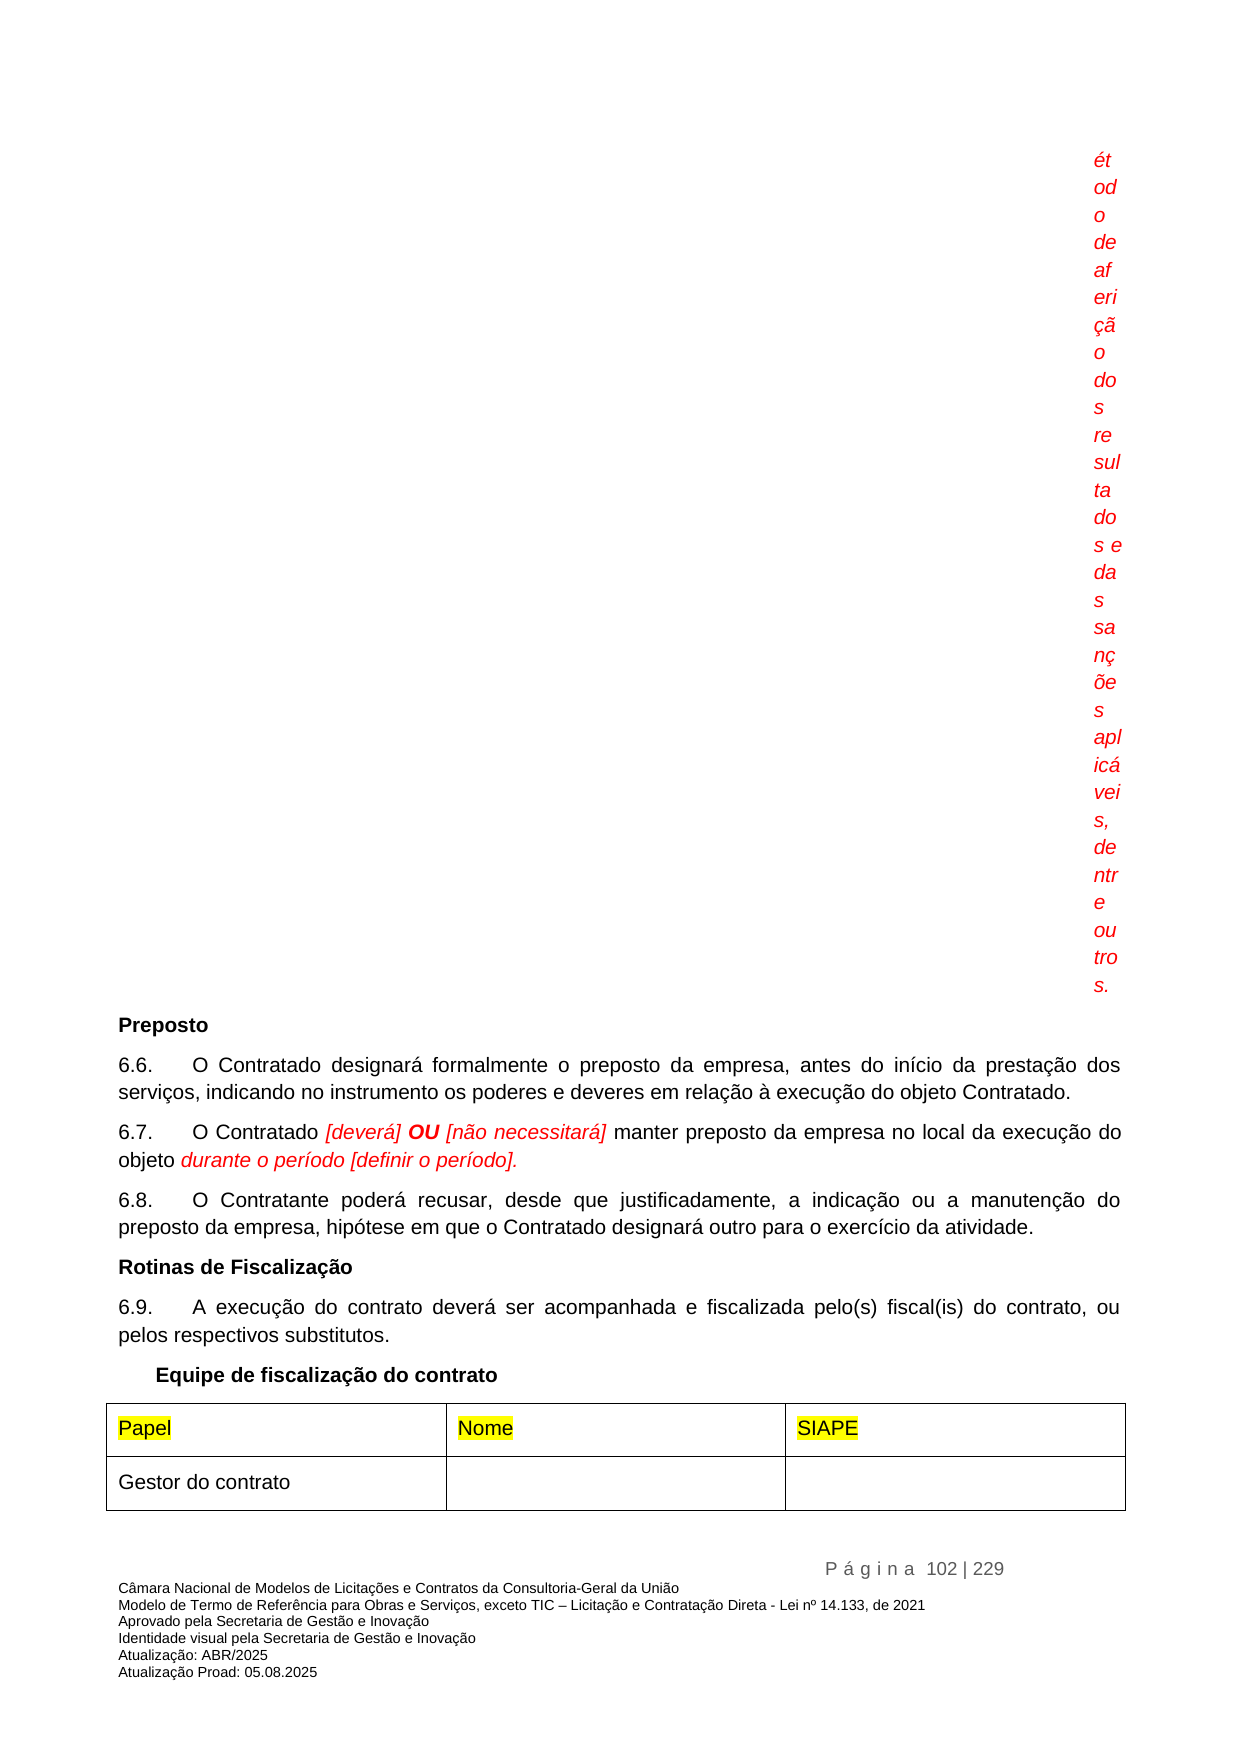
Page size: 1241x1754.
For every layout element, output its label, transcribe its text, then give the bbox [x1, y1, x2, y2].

text O Contratante poderá recusar, desde que justificadamente, a indicação ou a manutenção do preposto da empresa, hipótese em que o Contratado designará outro para o exercício da atividade. [118, 1188, 1122, 1239]
list Equipe de fiscalização do contrato [155, 1363, 1122, 1387]
table_header Papel [107, 1404, 446, 1456]
text O Contratado designará formalmente o preposto da empresa, antes do início da prestação dos serviços, indicando no instrumento os poderes e deveres em relação à execução do objeto Contratado. [118, 1053, 1122, 1104]
table_header Nome [447, 1404, 785, 1456]
text O Contratado [deverá] OU [não necessitará] manter preposto da empresa no local da execução do objeto durante o período [definir o período]. [118, 1120, 1122, 1172]
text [1048, 148, 1122, 997]
table_cell Gestor do contrato [107, 1457, 446, 1510]
table_header SIAPE [786, 1404, 1125, 1456]
table_cell [786, 1457, 1125, 1510]
text Preposto [118, 1013, 1122, 1037]
text Rotinas de Fiscalização [118, 1255, 1122, 1279]
text A execução do contrato deverá ser acompanhada e fiscalizada pelo(s) fiscal(is) do contrato, ou pelos respectivos substitutos. [118, 1295, 1122, 1347]
table_cell [447, 1457, 785, 1510]
